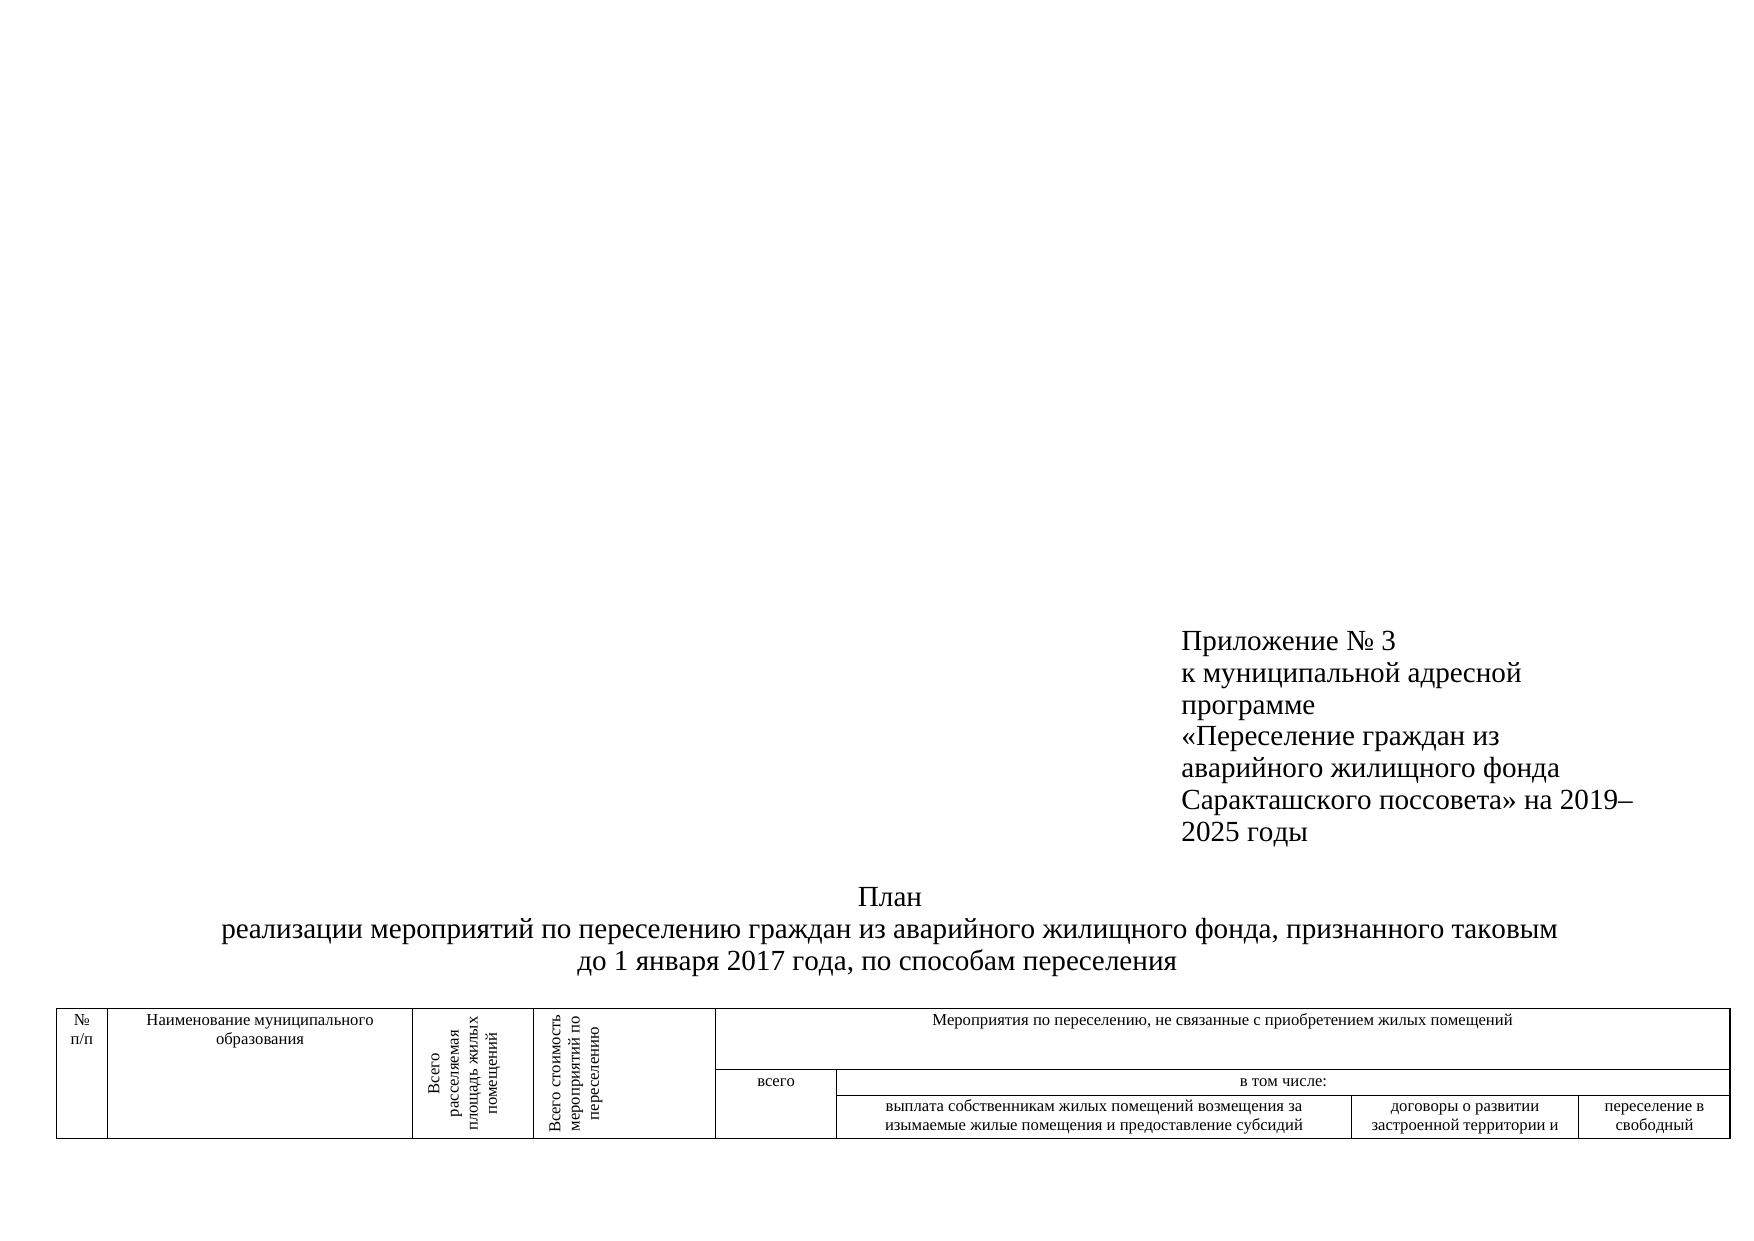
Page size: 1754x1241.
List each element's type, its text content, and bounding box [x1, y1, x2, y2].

table_header № п/п [57, 1009, 107, 1138]
text до 1 января 2017 года, по способам переселения [118, 945, 1636, 977]
text «Переселение граждан из аварийного жилищного фонда Саракташского поссовета» на 2019–2025 годы [1181, 720, 1636, 848]
table_cell всего [716, 1070, 836, 1138]
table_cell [1579, 1096, 1729, 1138]
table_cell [837, 1096, 1351, 1138]
table_cell в том числе: [837, 1070, 1729, 1095]
text к муниципальной адресной программе [1181, 657, 1636, 720]
text реализации мероприятий по переселению граждан из аварийного жилищного фонда, признанного таковым [144, 913, 1636, 945]
table_header Мероприятия по переселению, не связанные с приобретением жилых помещений [716, 1009, 1729, 1069]
text План [144, 881, 1636, 913]
table_header Наименование муниципального образования [108, 1009, 412, 1138]
table_header Всего расселяемая площадь жилых помещений [413, 1009, 533, 1138]
text Приложение № 3 [1181, 625, 1636, 657]
table_header Всего стоимость мероприятий по переселению [534, 1009, 715, 1138]
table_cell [1352, 1096, 1578, 1138]
